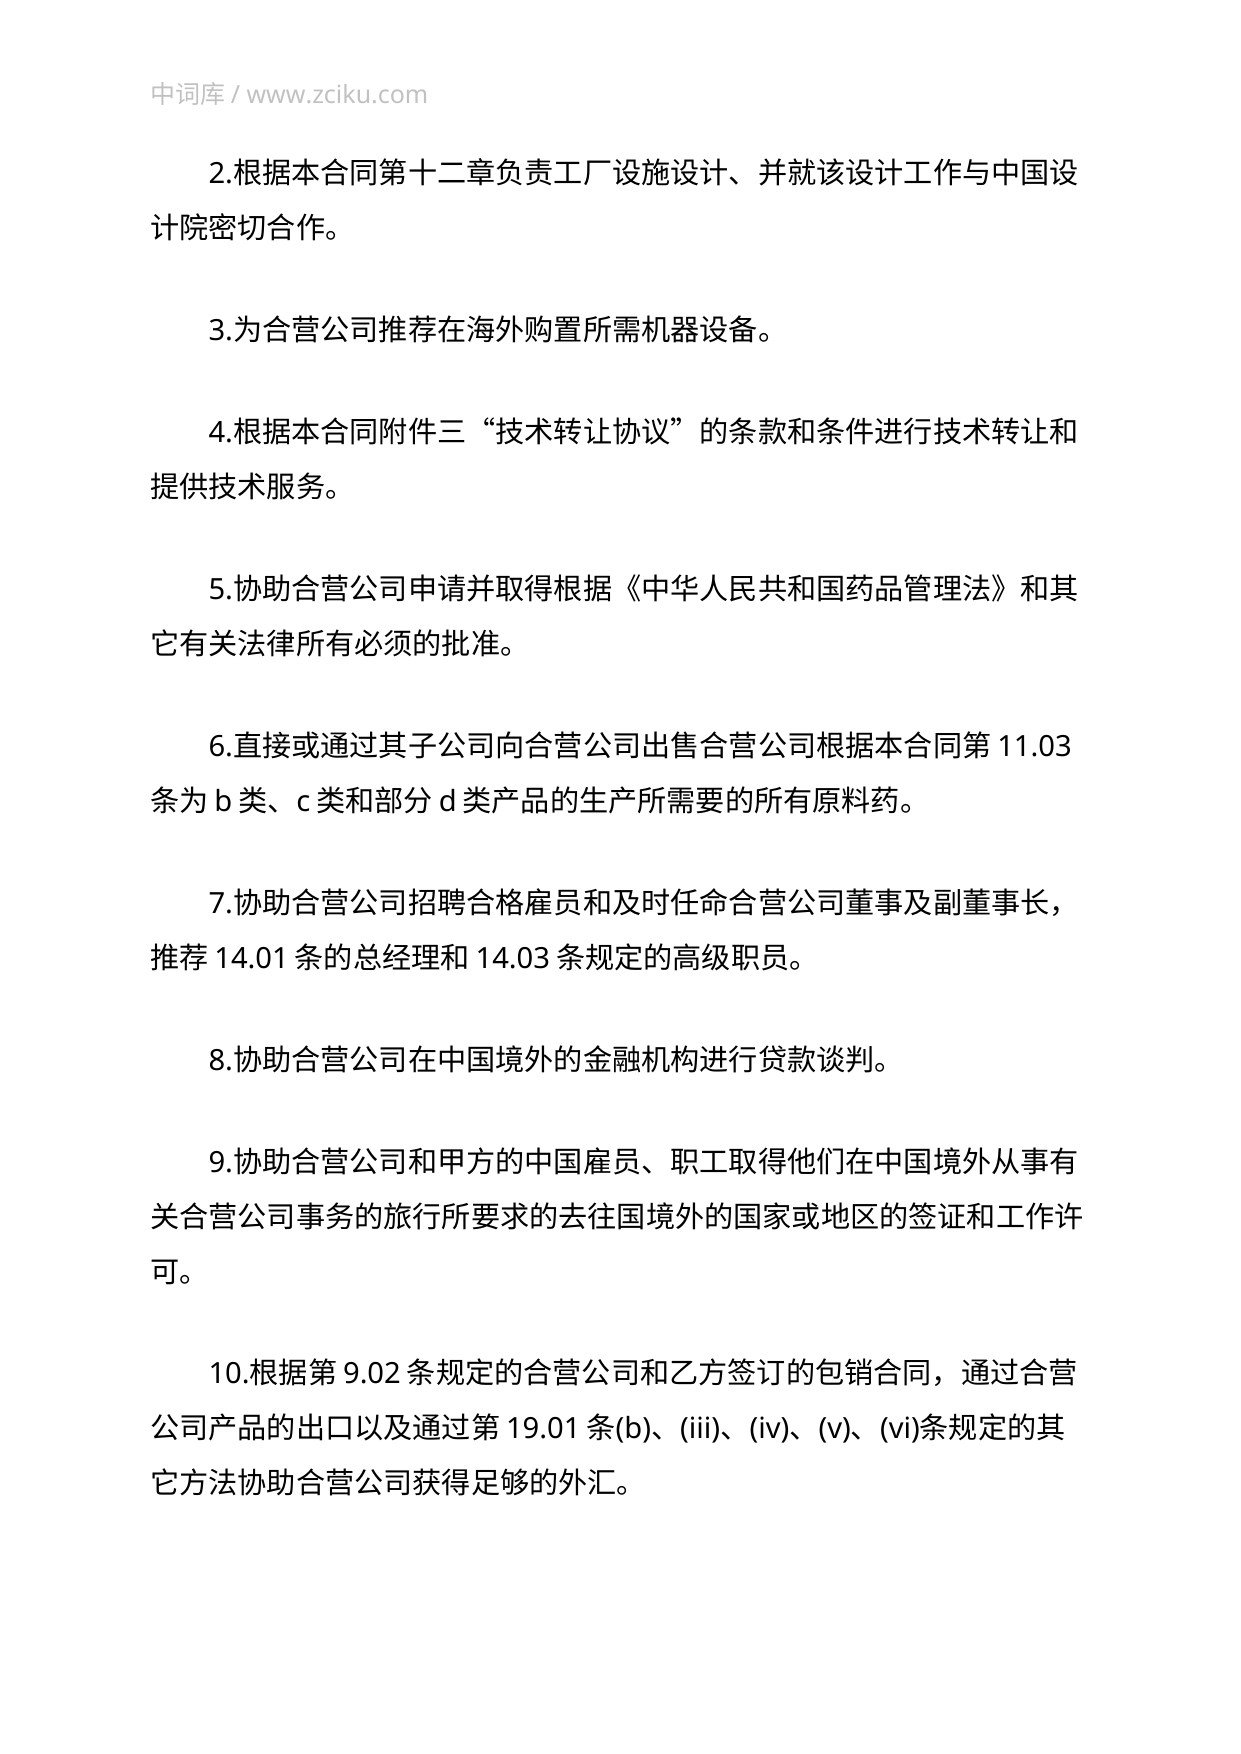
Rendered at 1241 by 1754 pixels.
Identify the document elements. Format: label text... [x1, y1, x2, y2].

text 6.直接或通过其子公司向合营公司出售合营公司根据本合同第11.03条为b类、c类和部分d类产品的生产所需要的所有原料药。 [150, 722, 1090, 820]
text 2.根据本合同第十二章负责工厂设施设计、并就该设计工作与中国设计院密切合作。 [150, 150, 1090, 247]
text 7.协助合营公司招聘合格雇员和及时任命合营公司董事及副董事长，推荐14.01条的总经理和14.03条规定的高级职员。 [150, 879, 1090, 977]
text 4.根据本合同附件三“技术转让协议”的条款和条件进行技术转让和提供技术服务。 [150, 409, 1090, 506]
text 10.根据第9.02条规定的合营公司和乙方签订的包销合同，通过合营公司产品的出口以及通过第19.01条(b)、(iii)、(iv)、(v)、(vi)条规定的其它方法协助合营公司获得足够的外汇。 [150, 1350, 1090, 1502]
text 5.协助合营公司申请并取得根据《中华人民共和国药品管理法》和其它有关法律所有必须的批准。 [150, 566, 1090, 663]
text 9.协助合营公司和甲方的中国雇员、职工取得他们在中国境外从事有关合营公司事务的旅行所要求的去往国境外的国家或地区的签证和工作许可。 [150, 1138, 1090, 1290]
text 3.为合营公司推荐在海外购置所需机器设备。 [150, 307, 1090, 349]
text 8.协助合营公司在中国境外的金融机构进行贷款谈判。 [150, 1036, 1090, 1079]
